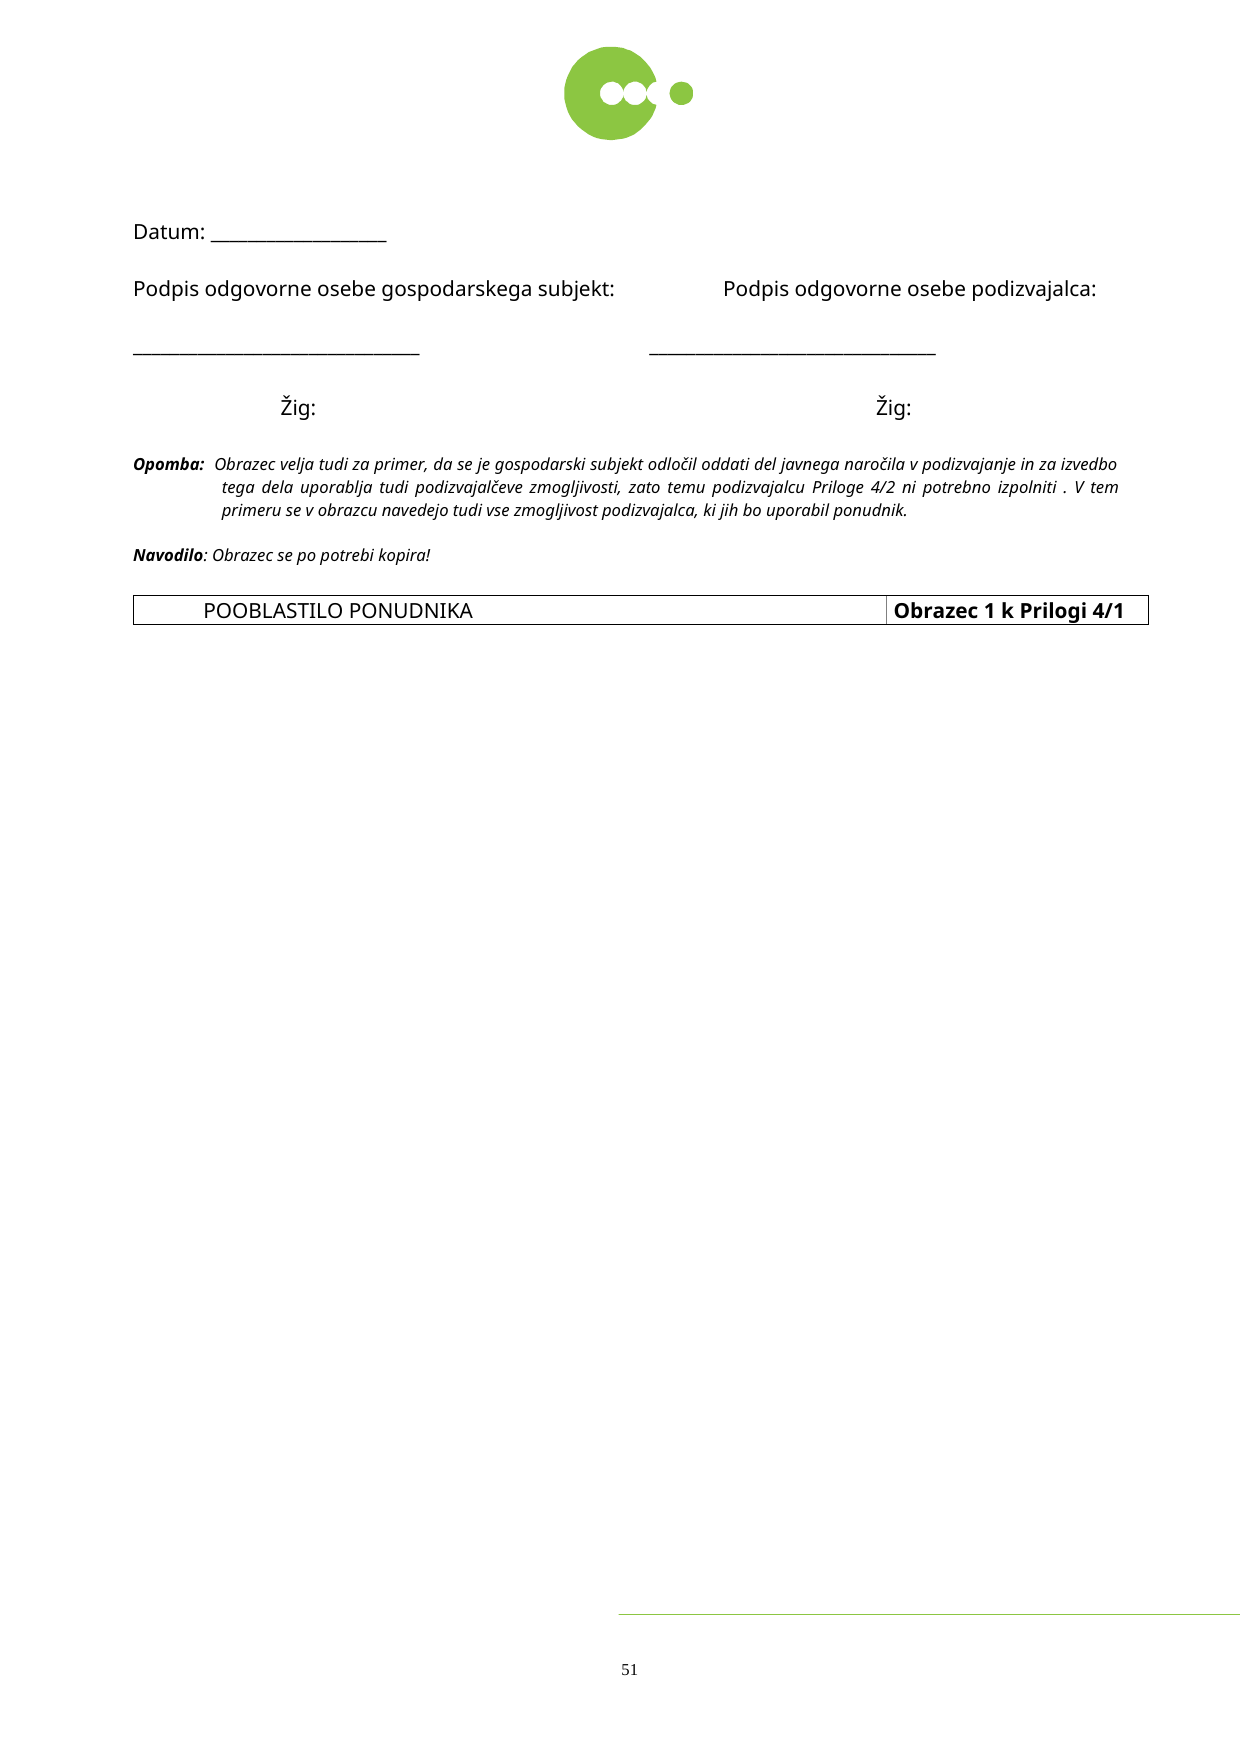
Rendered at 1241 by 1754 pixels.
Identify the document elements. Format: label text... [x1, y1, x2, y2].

text Opomba: Obrazec velja tudi za primer, da se je gospodarski subjekt odločil oddati del javnega naročila v podizvajanje in za izvedbo tega dela uporablja tudi podizvajalčeve zmogljivosti, zato temu podizvajalcu Priloge 4/2 ni potrebno izpolniti . V tem primeru se v obrazcu navedejo tudi vse zmogljivost podizvajalca, ki jih bo uporabil ponudnik. [133, 453, 1122, 521]
text Navodilo: Obrazec se po potrebi kopira! [133, 544, 1122, 566]
table_header [134, 596, 196, 624]
text Datum: ___________________ [133, 217, 1122, 245]
text _______________________________ _______________________________ [133, 331, 1122, 359]
table_header POOBLASTILO PONUDNIKA [196, 596, 886, 624]
text Podpis odgovorne osebe gospodarskega subjekt: Podpis odgovorne osebe podizvajalca: [133, 274, 1122, 302]
table_header Obrazec 1 k Prilogi 4/1 [887, 596, 1148, 624]
text Žig: Žig: [133, 393, 1122, 422]
